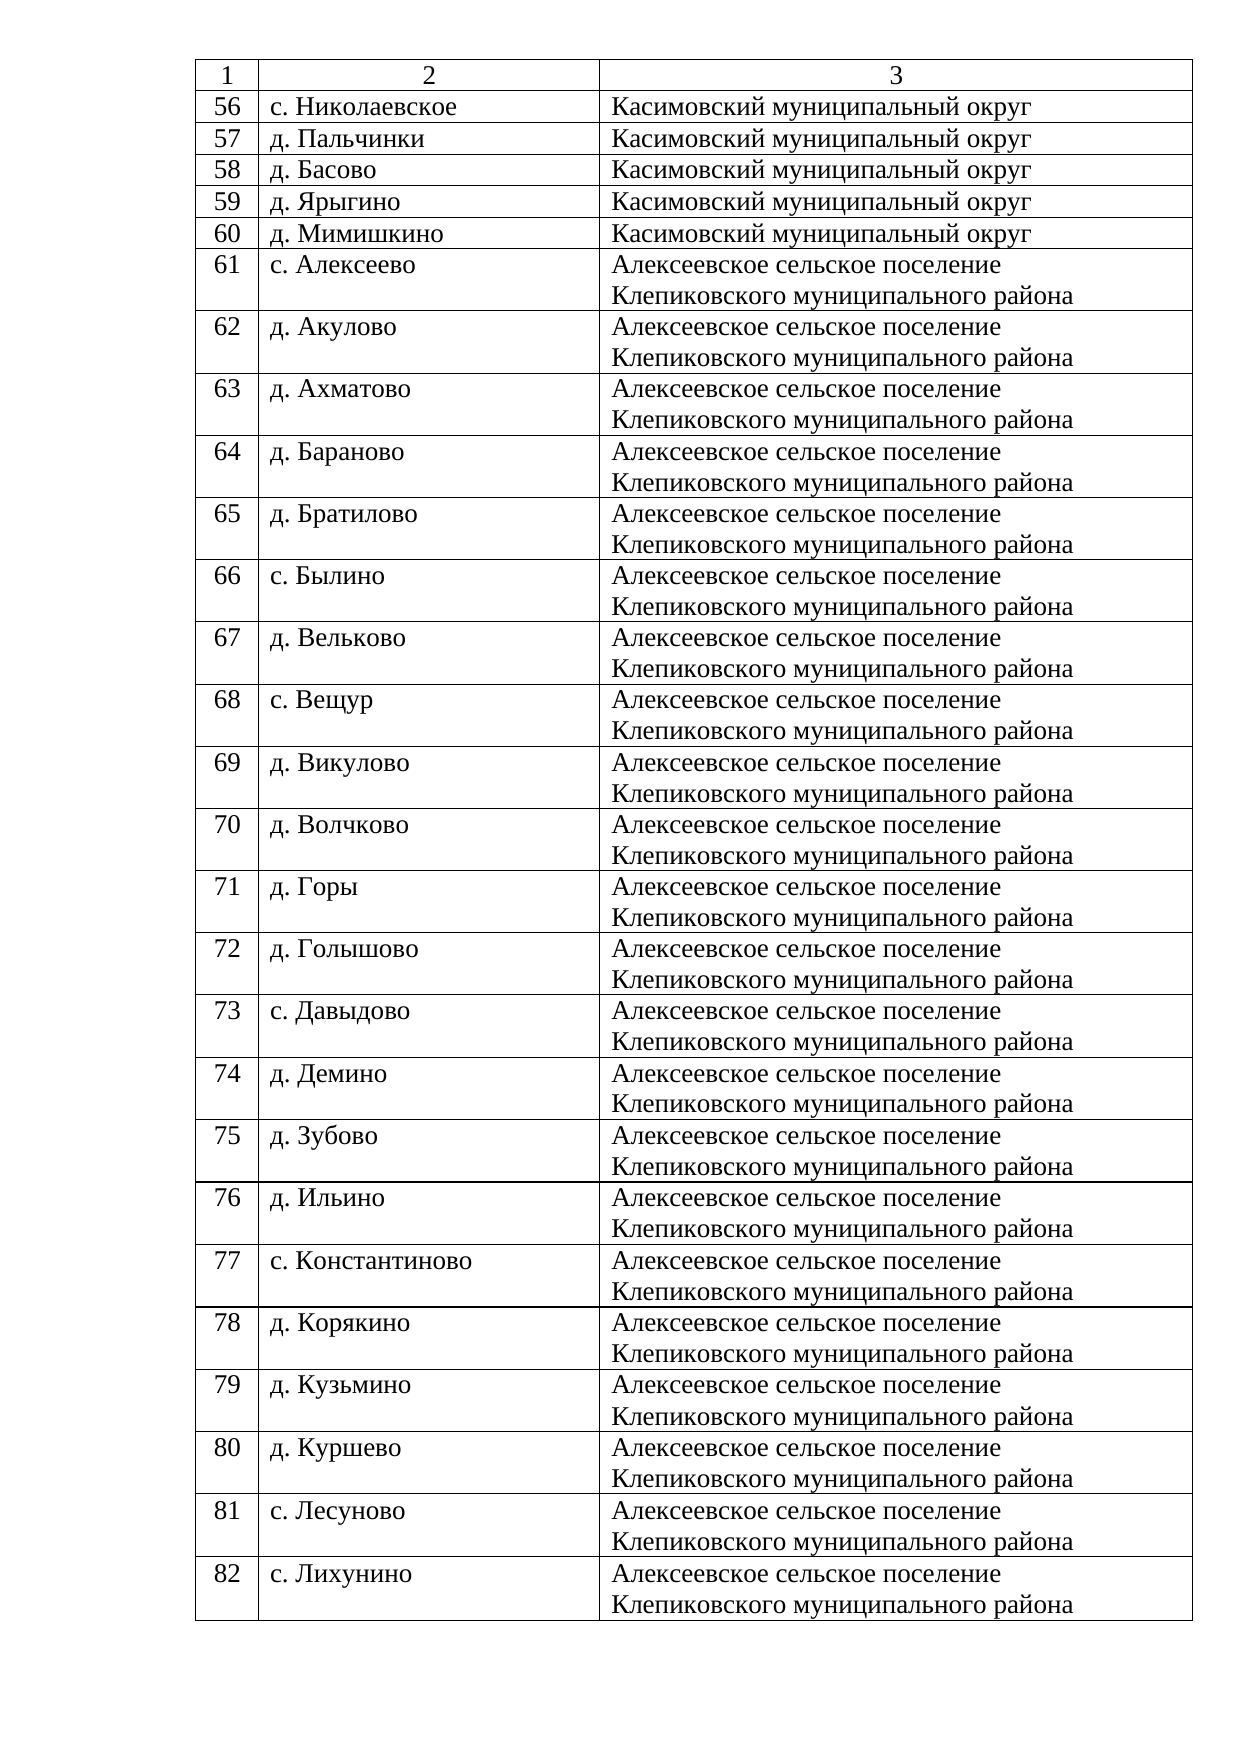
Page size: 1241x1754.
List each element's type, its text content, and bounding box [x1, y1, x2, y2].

table_cell Алексеевское сельское поселение Клепиковского муниципального района [600, 1432, 1192, 1493]
table_cell с. Давыдово [259, 995, 599, 1057]
table_cell д. Корякино [259, 1308, 599, 1368]
table_cell д. Ильино [259, 1183, 599, 1244]
table_header 1 [196, 60, 258, 90]
table_cell с. Лесуново [259, 1494, 599, 1556]
table_header 3 [600, 60, 1192, 90]
table_cell д. Демино [259, 1058, 599, 1119]
table_cell Алексеевское сельское поселение Клепиковского муниципального района [600, 995, 1192, 1057]
table_cell Касимовский муниципальный округ [600, 218, 1192, 248]
table_header 2 [259, 60, 599, 90]
table_cell Алексеевское сельское поселение Клепиковского муниципального района [600, 498, 1192, 559]
table_cell Алексеевское сельское поселение Клепиковского муниципального района [600, 311, 1192, 372]
table_cell 67 [196, 622, 258, 683]
table_cell 74 [196, 1058, 258, 1119]
table_cell Алексеевское сельское поселение Клепиковского муниципального района [600, 1245, 1192, 1306]
table_cell Алексеевское сельское поселение Клепиковского муниципального района [600, 374, 1192, 435]
table_cell 80 [196, 1432, 258, 1493]
table_cell Алексеевское сельское поселение Клепиковского муниципального района [600, 1120, 1192, 1181]
table_cell Алексеевское сельское поселение Клепиковского муниципального района [600, 1058, 1192, 1119]
table_cell Алексеевское сельское поселение Клепиковского муниципального района [600, 685, 1192, 746]
table_cell д. Горы [259, 871, 599, 932]
table_cell д. Братилово [259, 498, 599, 559]
table_cell Алексеевское сельское поселение Клепиковского муниципального района [600, 622, 1192, 683]
table_cell 70 [196, 809, 258, 870]
table_cell 68 [196, 685, 258, 746]
table_cell 82 [196, 1557, 258, 1619]
table_cell с. Былино [259, 560, 599, 621]
table_cell 62 [196, 311, 258, 372]
table_cell д. Волчково [259, 809, 599, 870]
table_cell д. Ахматово [259, 374, 599, 435]
table_cell Алексеевское сельское поселение Клепиковского муниципального района [600, 933, 1192, 994]
table_cell д. Ярыгино [259, 186, 599, 217]
table_cell 76 [196, 1183, 258, 1244]
table_cell д. Мимишкино [259, 218, 599, 248]
table_cell 56 [196, 91, 258, 122]
table_cell д. Акулово [259, 311, 599, 372]
table_cell с. Константиново [259, 1245, 599, 1306]
table_cell 58 [196, 155, 258, 185]
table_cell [600, 1494, 1192, 1556]
table_cell д. Голышово [259, 933, 599, 994]
table_cell с. Алексеево [259, 249, 599, 310]
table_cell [600, 91, 1192, 122]
table_cell д. Басово [259, 155, 599, 185]
table_cell Алексеевское сельское поселение Клепиковского муниципального района [600, 249, 1192, 310]
table_cell с. Вещур [259, 685, 599, 746]
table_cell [600, 1557, 1192, 1619]
table_cell Алексеевское сельское поселение Клепиковского муниципального района [600, 809, 1192, 870]
table_cell 75 [196, 1120, 258, 1181]
table_cell Алексеевское сельское поселение Клепиковского муниципального района [600, 1308, 1192, 1368]
table_cell 73 [196, 995, 258, 1057]
table_cell д. Зубово [259, 1120, 599, 1181]
table_cell 78 [196, 1308, 258, 1368]
table_cell Алексеевское сельское поселение Клепиковского муниципального района [600, 871, 1192, 932]
table_cell д. Пальчинки [259, 123, 599, 153]
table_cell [600, 123, 1192, 153]
table_cell 60 [196, 218, 258, 248]
table_cell 63 [196, 374, 258, 435]
table_cell 59 [196, 186, 258, 217]
table_cell 79 [196, 1370, 258, 1431]
table_cell д. Кузьмино [259, 1370, 599, 1431]
table_cell Касимовский муниципальный округ [600, 186, 1192, 217]
table_cell 69 [196, 747, 258, 808]
table_cell 66 [196, 560, 258, 621]
table_cell д. Бараново [259, 436, 599, 497]
table_cell д. Куршево [259, 1432, 599, 1493]
table_cell Алексеевское сельское поселение Клепиковского муниципального района [600, 747, 1192, 808]
table_cell 77 [196, 1245, 258, 1306]
table_cell Алексеевское сельское поселение Клепиковского муниципального района [600, 1370, 1192, 1431]
table_cell 72 [196, 933, 258, 994]
table_cell Алексеевское сельское поселение Клепиковского муниципального района [600, 436, 1192, 497]
table_cell д. Вельково [259, 622, 599, 683]
table_cell с. Николаевское [259, 91, 599, 122]
table_cell 57 [196, 123, 258, 153]
table_cell Алексеевское сельское поселение Клепиковского муниципального района [600, 1183, 1192, 1244]
table_cell 64 [196, 436, 258, 497]
table_cell Алексеевское сельское поселение Клепиковского муниципального района [600, 560, 1192, 621]
table_cell д. Викулово [259, 747, 599, 808]
table_cell 65 [196, 498, 258, 559]
table_cell 71 [196, 871, 258, 932]
table_cell с. Лихунино [259, 1557, 599, 1619]
table_cell 81 [196, 1494, 258, 1556]
table_cell Касимовский муниципальный округ [600, 155, 1192, 185]
table_cell 61 [196, 249, 258, 310]
